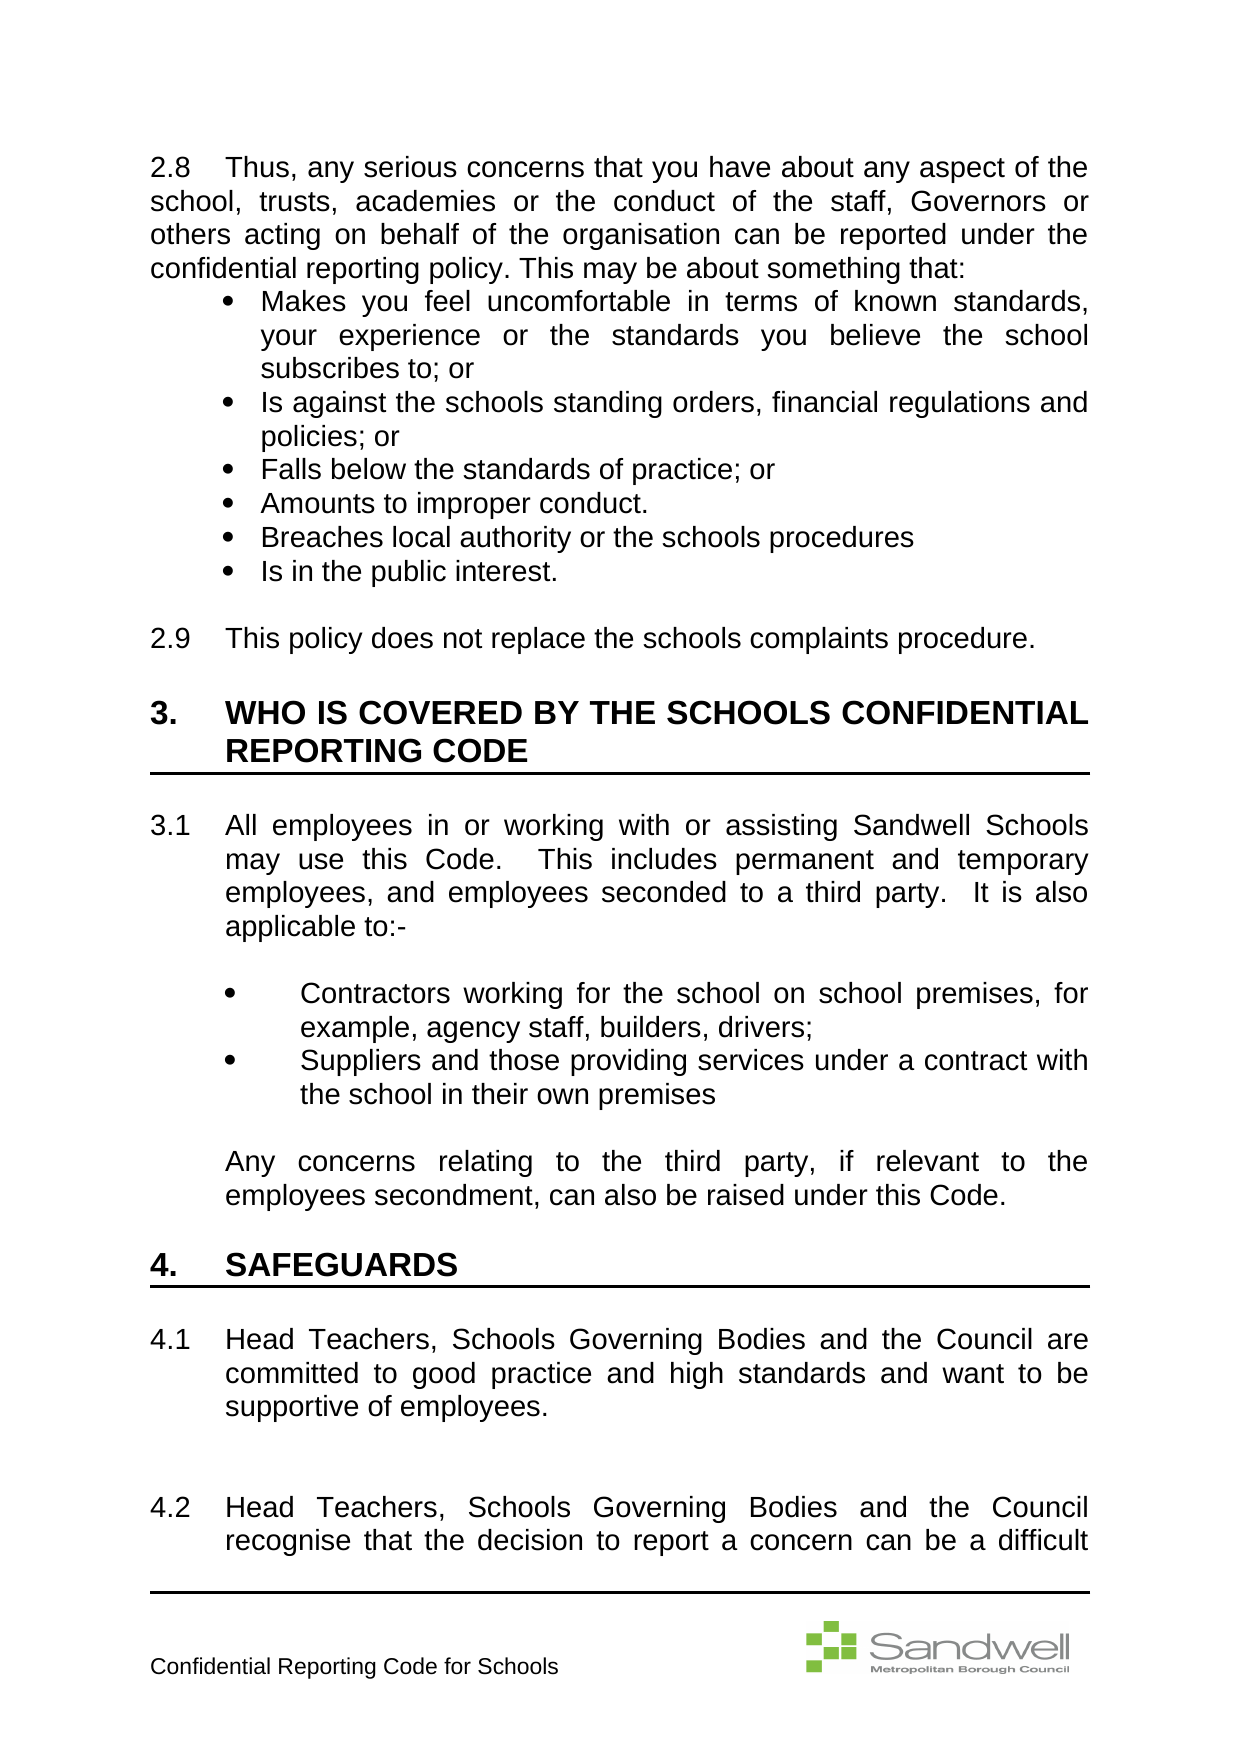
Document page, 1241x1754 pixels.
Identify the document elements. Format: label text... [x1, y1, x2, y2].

list Falls below the standards of practice; or [223, 452, 1090, 486]
list Contractors working for the school on school premises, for example, agency staff, builders, drivers; [225, 976, 1090, 1043]
picture [806, 1621, 1069, 1674]
list Suppliers and those providing services under a contract with the school in their own premises [225, 1043, 1090, 1111]
text 4. SAFEGUARDS [150, 1245, 1090, 1285]
list Is against the schools standing orders, financial regulations and policies; or [223, 385, 1090, 452]
list Is in the public interest. [223, 553, 1090, 587]
text 2.9 This policy does not replace the schools complaints procedure. [150, 621, 1090, 654]
list All employees in or working with or assisting Sandwell Schools may use this Code. This includes permanent and temporary employees, and employees seconded to a third party. It is also applicable to:- [150, 808, 1090, 943]
list Breaches local authority or the schools procedures [223, 520, 1090, 553]
list Head Teachers, Schools Governing Bodies and the Council are committed to good practice and high standards and want to be supportive of employees. [150, 1322, 1090, 1423]
list Makes you feel uncomfortable in terms of known standards, your experience or the standards you believe the school subscribes to; or [223, 284, 1090, 385]
text 3. WHO IS COVERED BY THE SCHOOLS CONFIDENTIAL REPORTING CODE [150, 693, 1090, 772]
list Amounts to improper conduct. [223, 486, 1090, 520]
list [150, 1490, 1090, 1557]
text 2.8 Thus, any serious concerns that you have about any aspect of the school, trusts, academies or the conduct of the staff, Governors or others acting on behalf of the organisation can be reported under the confidential reporting policy. This may be about something that: [150, 150, 1090, 284]
text Any concerns relating to the third party, if relevant to the employees secondment, can also be raised under this Code. [225, 1144, 1090, 1211]
